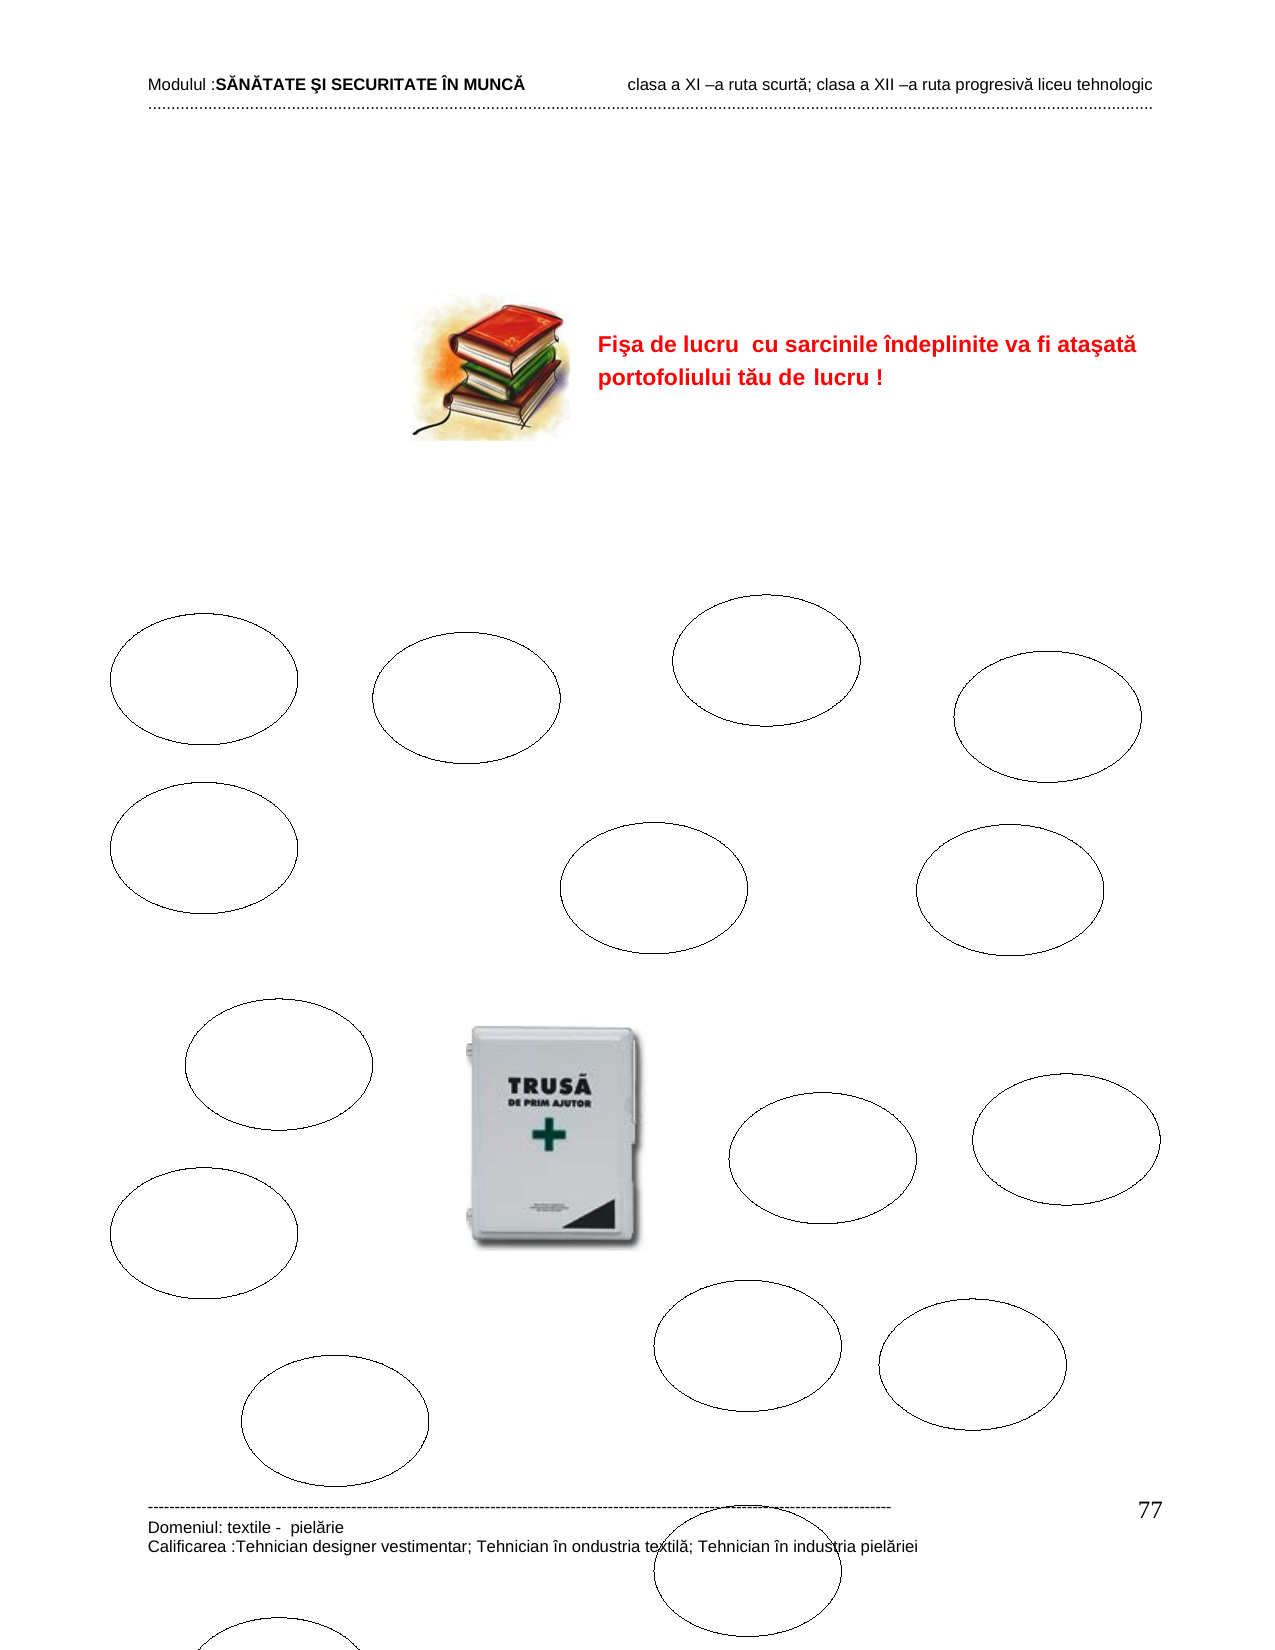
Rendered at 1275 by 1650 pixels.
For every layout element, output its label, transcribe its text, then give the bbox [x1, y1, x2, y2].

picture [410, 293, 570, 441]
text Fişa de lucru cu sarcinile îndeplinite va fi ataşată portofoliului tău de lucru ! [598, 331, 1163, 391]
picture [466, 1017, 651, 1251]
